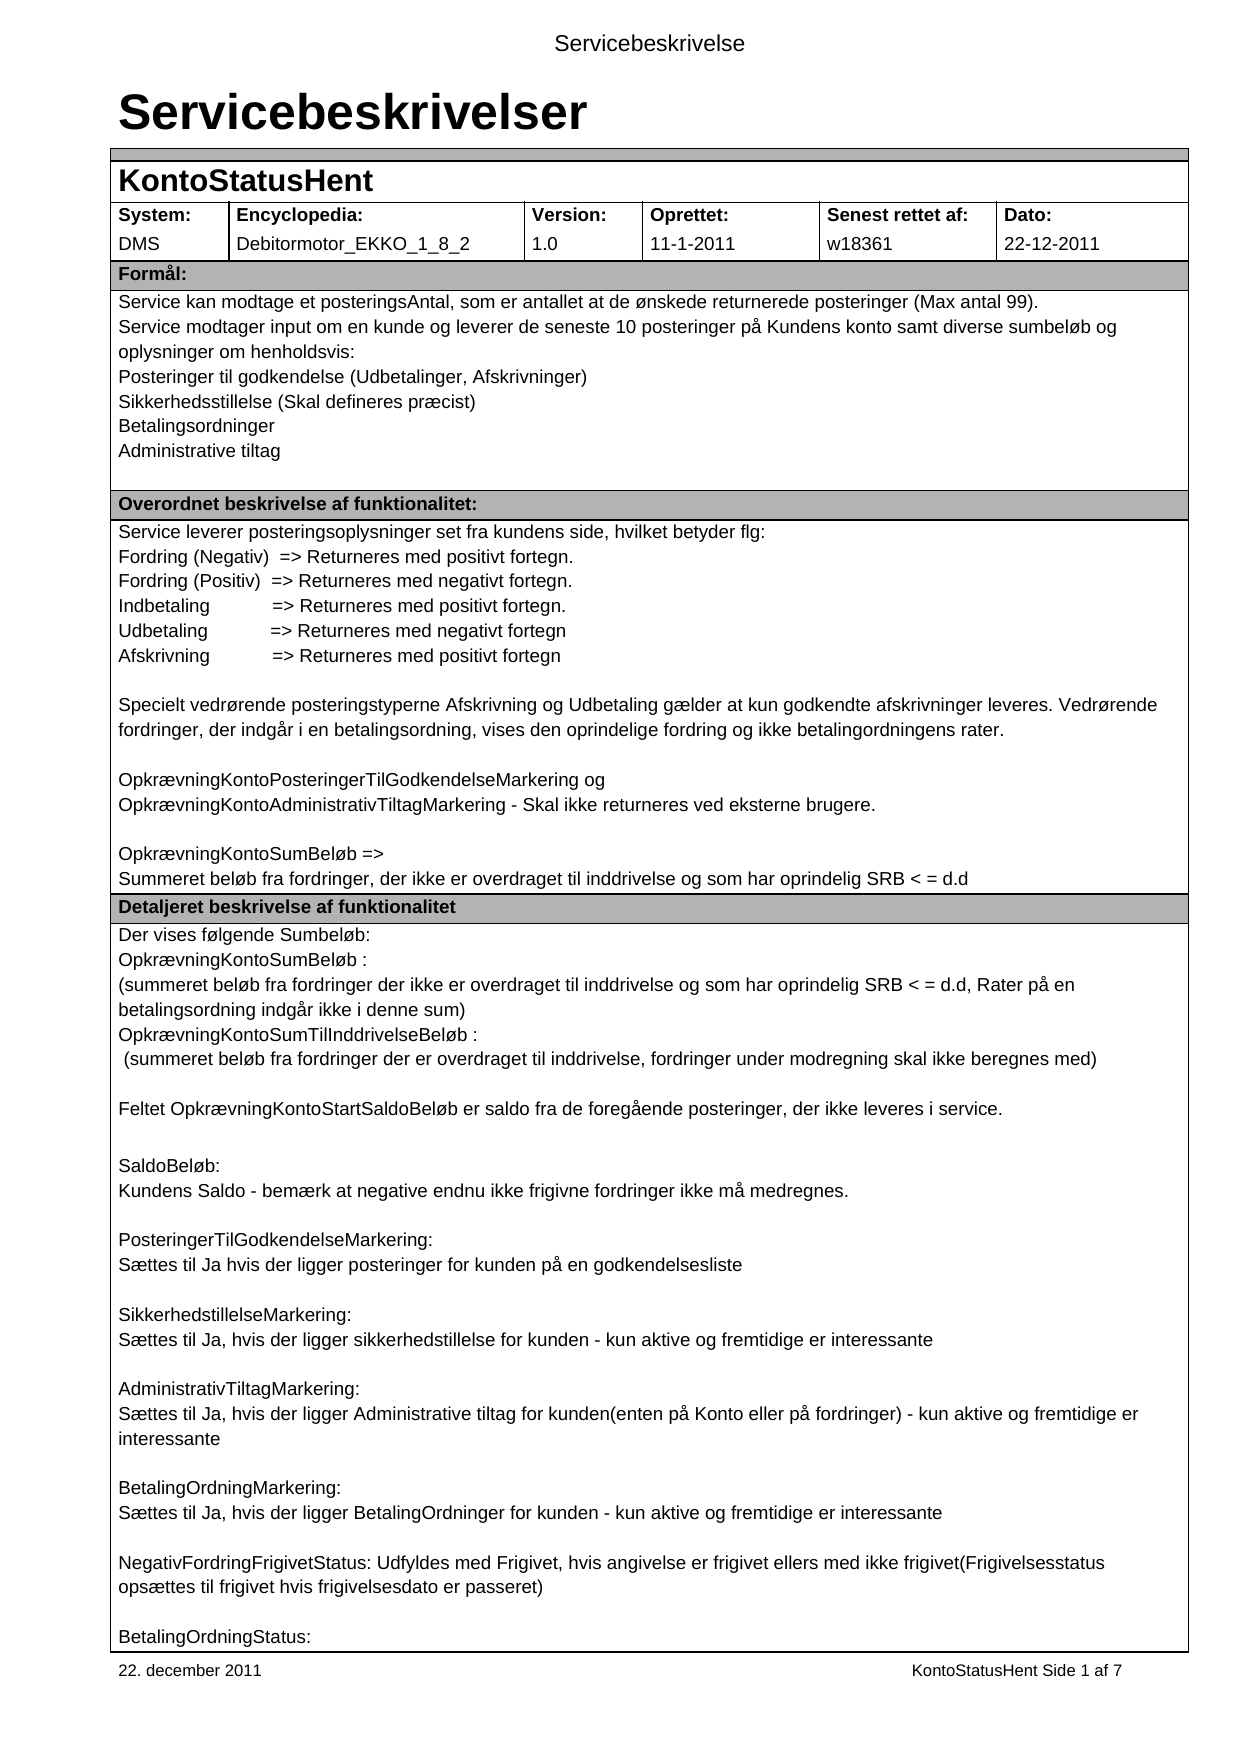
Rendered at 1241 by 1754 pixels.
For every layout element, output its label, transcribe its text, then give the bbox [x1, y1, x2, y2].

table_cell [111, 924, 1188, 1651]
table_cell Oprettet: [643, 203, 819, 231]
table_cell Formål: [111, 262, 1188, 290]
text Servicebeskrivelser [118, 82, 1181, 140]
table_cell w18361 [820, 231, 996, 260]
table_cell KontoStatusHent [111, 162, 1188, 201]
table_header [111, 149, 1188, 160]
table_cell Version: [525, 203, 642, 231]
table_cell 22-12-2011 [997, 231, 1188, 260]
table_cell Encyclopedia: [230, 203, 524, 231]
table_cell 11-1-2011 [643, 231, 819, 260]
table_cell Debitormotor_EKKO_1_8_2 [230, 231, 524, 260]
table_cell Senest rettet af: [820, 203, 996, 231]
table_cell System: [111, 203, 228, 231]
table_cell Overordnet beskrivelse af funktionalitet: [111, 491, 1188, 519]
table_cell 1.0 [525, 231, 642, 260]
table_cell Detaljeret beskrivelse af funktionalitet [111, 895, 1188, 923]
table_cell Service kan modtage et posteringsAntal, som er antallet at de ønskede returnerede posteringer (Max antal 99). Service modtager input om en kunde og leverer de seneste 10 posteringer på Kundens konto samt diverse sumbeløb og oplysninger om henholdsvis: Posteringer til godkendelse (Udbetalinger, Afskrivninger) Sikkerhedsstillelse (Skal defineres præcist) Betalingsordninger Administrative tiltag [111, 291, 1188, 490]
table_cell Dato: [997, 203, 1188, 231]
table_cell Service leverer posteringsoplysninger set fra kundens side, hvilket betyder flg: Fordring (Negativ) => Returneres med positivt fortegn. Fordring (Positiv) => Returneres med negativt fortegn. Indbetaling => Returneres med positivt fortegn. Udbetaling => Returneres med negativt fortegn Afskrivning => Returneres med positivt fortegn Specielt vedrørende posteringstyperne Afskrivning og Udbetaling gælder at kun godkendte afskrivninger leveres. Vedrørende fordringer, der indgår i en betalingsordning, vises den oprindelige fordring og ikke betalingordningens rater. OpkrævningKontoPosteringerTilGodkendelseMarkering og OpkrævningKontoAdministrativTiltagMarkering - Skal ikke returneres ved eksterne brugere. OpkrævningKontoSumBeløb => Summeret beløb fra fordringer, der ikke er overdraget til inddrivelse og som har oprindelig SRB < = d.d [111, 521, 1188, 893]
table_cell DMS [111, 231, 228, 260]
